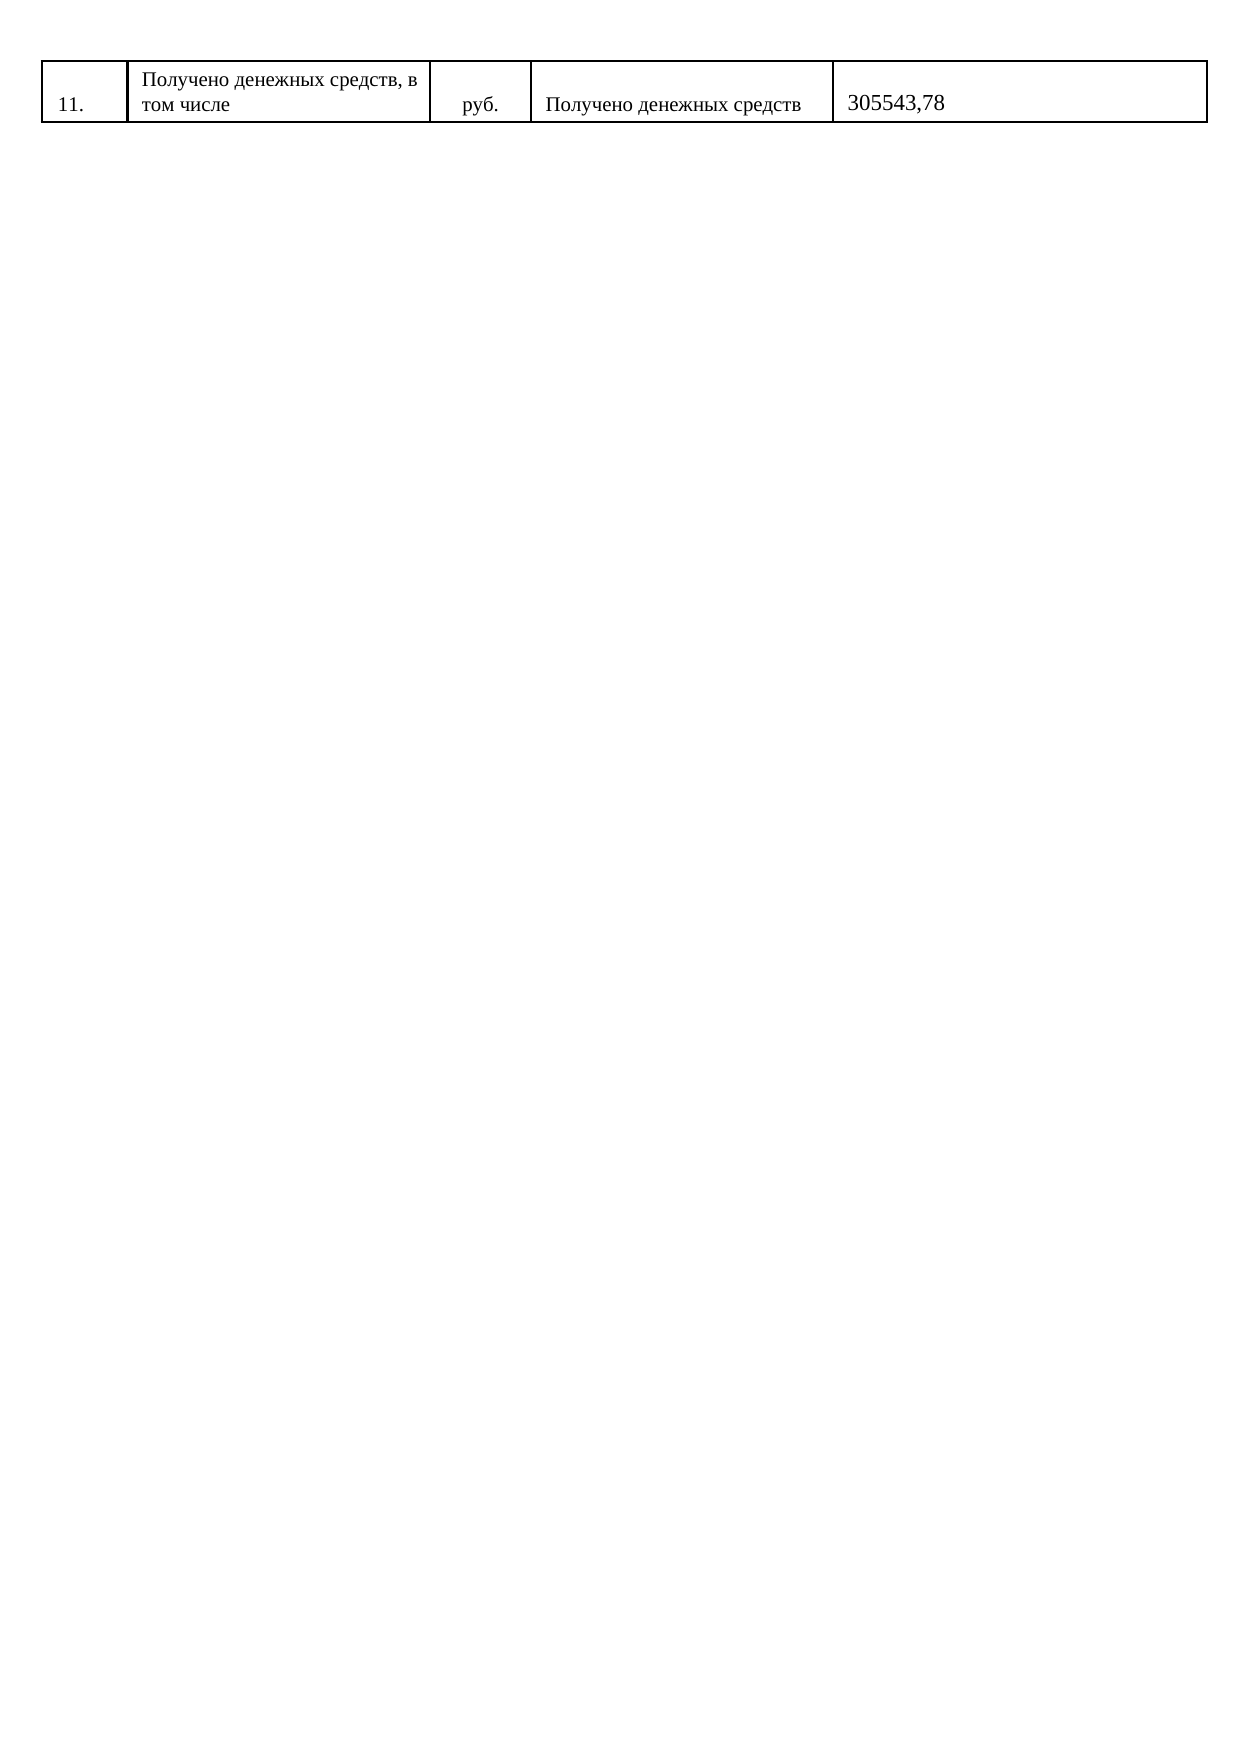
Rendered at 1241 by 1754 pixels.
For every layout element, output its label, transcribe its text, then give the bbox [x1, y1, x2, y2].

table_header Получено денежных средств [532, 62, 832, 121]
table_header 11. [43, 62, 126, 121]
table_header Получено денежных средств, в том числе [129, 62, 429, 121]
table_header 305543,78 [834, 62, 1206, 121]
table_header руб. [431, 62, 530, 121]
